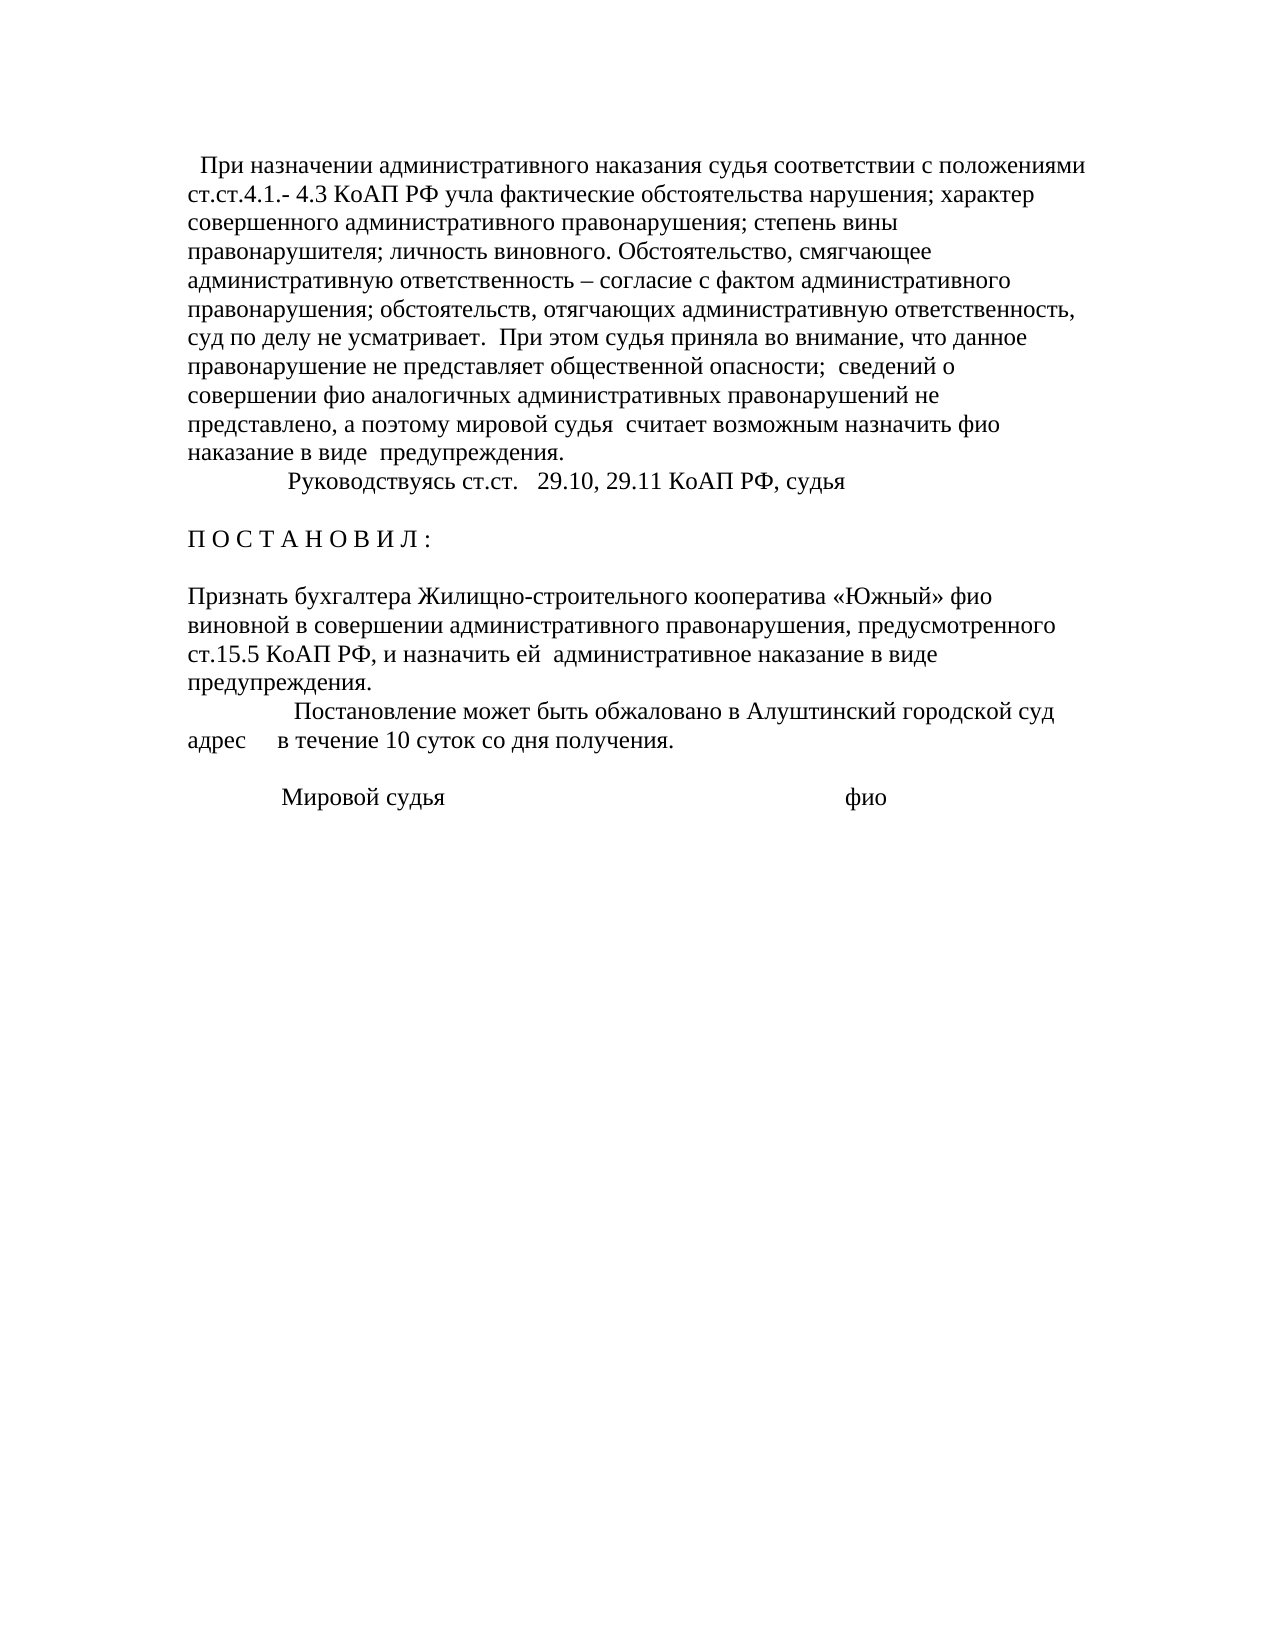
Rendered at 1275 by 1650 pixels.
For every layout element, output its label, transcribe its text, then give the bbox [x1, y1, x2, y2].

text П О С Т А Н О В И Л : [187, 524, 1087, 552]
text Мировой судья фио [187, 782, 1087, 811]
text Признать бухгалтера Жилищно-строительного кооператива «Южный» фио виновной в совершении административного правонарушения, предусмотренного ст.15.5 КоАП РФ, и назначить ей административное наказание в виде предупреждения. [187, 581, 1087, 696]
text Постановление может быть обжаловано в Алуштинский городской суд адрес в течение 10 суток со дня получения. [187, 696, 1087, 754]
text Руководствуясь ст.ст. 29.10, 29.11 КоАП РФ, судья [187, 466, 1087, 495]
text При назначении административного наказания судья соответствии с положениями ст.ст.4.1.- 4.3 КоАП РФ учла фактические обстоятельства нарушения; характер совершенного административного правонарушения; степень вины правонарушителя; личность виновного. Обстоятельство, смягчающее административную ответственность – согласие с фактом административного правонарушения; обстоятельств, отягчающих административную ответственность, суд по делу не усматривает. При этом судья приняла во внимание, что данное правонарушение не представляет общественной опасности; сведений о совершении фио аналогичных административных правонарушений не представлено, а поэтому мировой судья считает возможным назначить фио наказание в виде предупреждения. [187, 150, 1087, 466]
